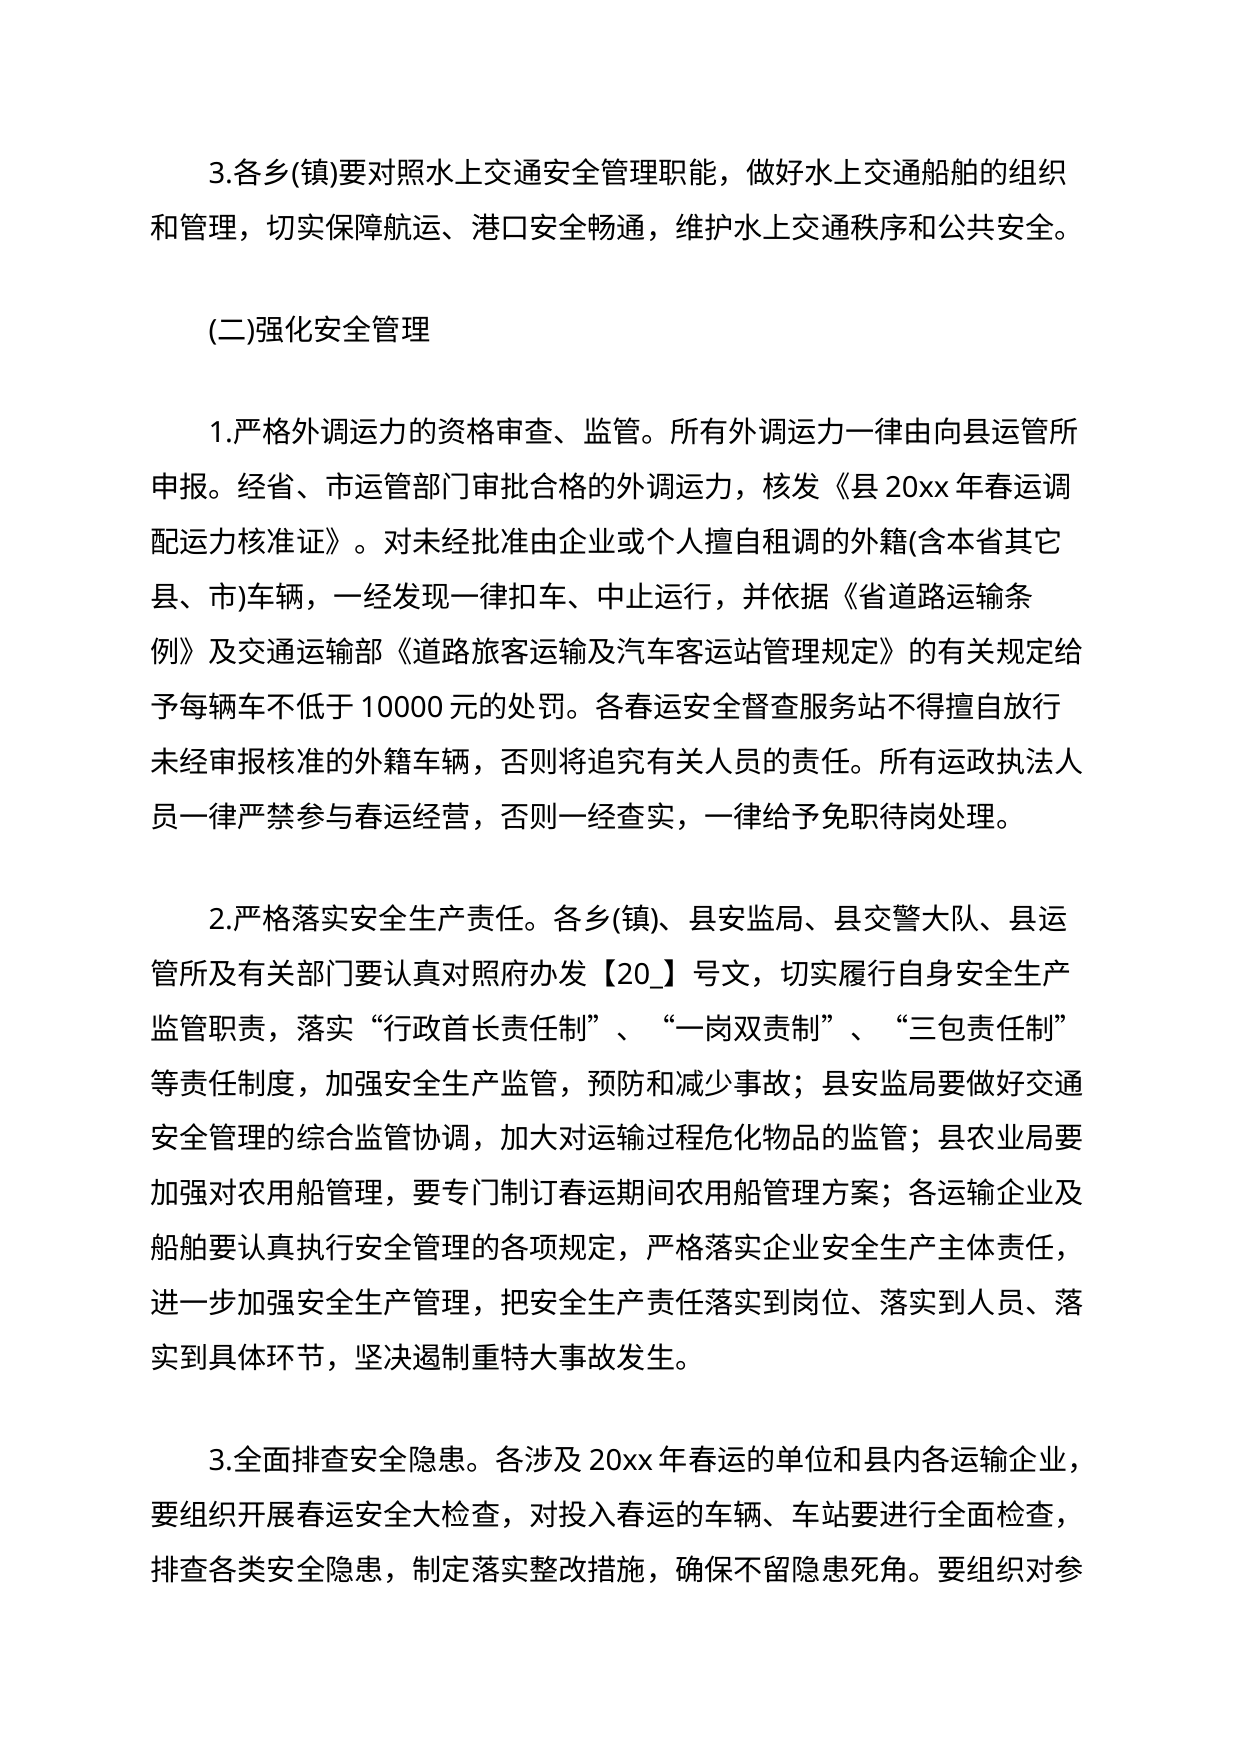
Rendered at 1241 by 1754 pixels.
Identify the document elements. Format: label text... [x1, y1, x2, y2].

text (二)强化安全管理 [150, 307, 1090, 349]
text 3.各乡(镇)要对照水上交通安全管理职能，做好水上交通船舶的组织和管理，切实保障航运、港口安全畅通，维护水上交通秩序和公共安全。 [150, 150, 1090, 247]
text 2.严格落实安全生产责任。各乡(镇)、县安监局、县交警大队、县运管所及有关部门要认真对照府办发【20_】号文，切实履行自身安全生产监管职责，落实“行政首长责任制”、“一岗双责制”、“三包责任制”等责任制度，加强安全生产监管，预防和减少事故；县安监局要做好交通安全管理的综合监管协调，加大对运输过程危化物品的监管；县农业局要加强对农用船管理，要专门制订春运期间农用船管理方案；各运输企业及船舶要认真执行安全管理的各项规定，严格落实企业安全生产主体责任，进一步加强安全生产管理，把安全生产责任落实到岗位、落实到人员、落实到具体环节，坚决遏制重特大事故发生。 [150, 895, 1090, 1377]
text 1.严格外调运力的资格审查、监管。所有外调运力一律由向县运管所申报。经省、市运管部门审批合格的外调运力，核发《县20xx年春运调配运力核准证》。对未经批准由企业或个人擅自租调的外籍(含本省其它县、市)车辆，一经发现一律扣车、中止运行，并依据《省道路运输条例》及交通运输部《道路旅客运输及汽车客运站管理规定》的有关规定给予每辆车不低于10000元的处罚。各春运安全督查服务站不得擅自放行未经审报核准的外籍车辆，否则将追究有关人员的责任。所有运政执法人员一律严禁参与春运经营，否则一经查实，一律给予免职待岗处理。 [150, 409, 1090, 836]
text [150, 1436, 1090, 1589]
